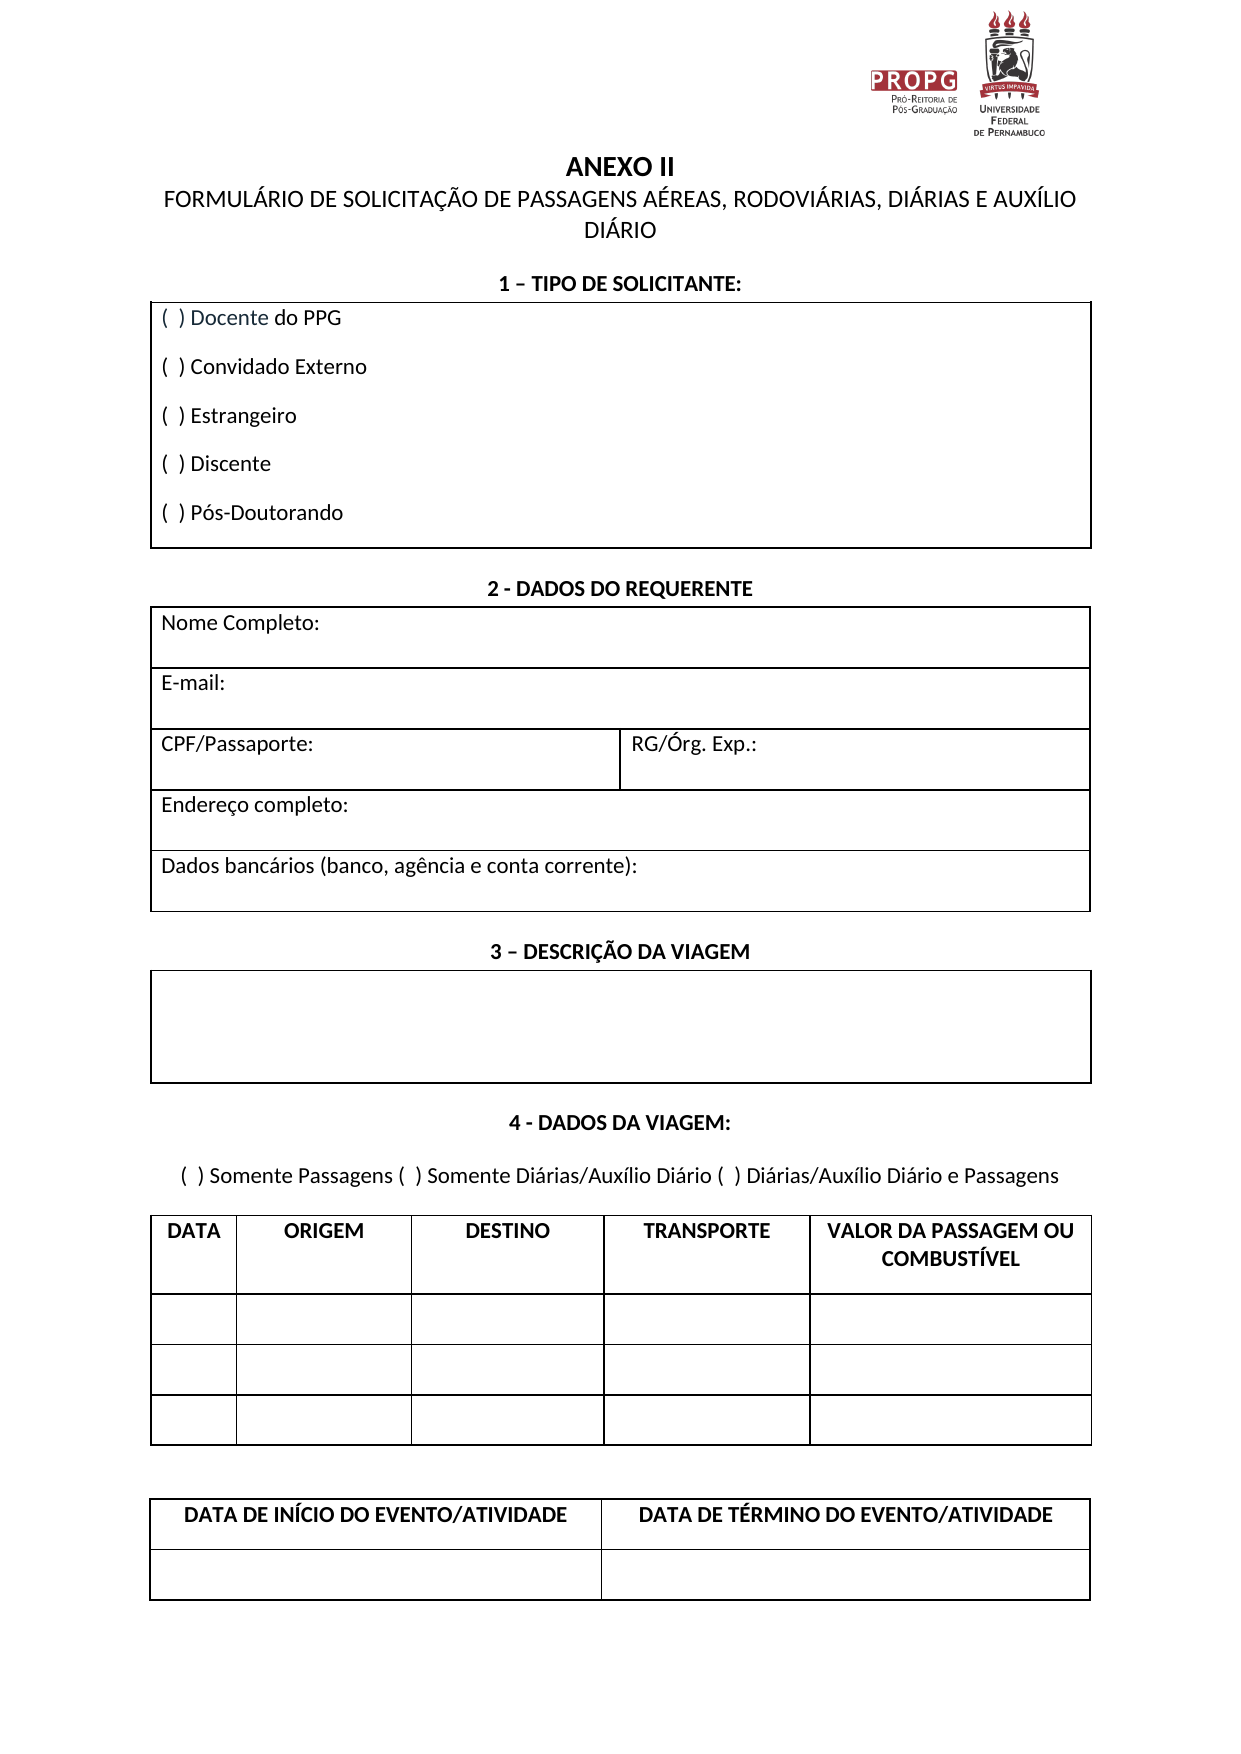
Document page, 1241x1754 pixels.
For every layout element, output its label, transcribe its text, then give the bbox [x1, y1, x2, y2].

table_header DESTINO [412, 1216, 603, 1293]
table_header DATA [152, 1216, 236, 1293]
table_cell [605, 1345, 809, 1394]
text FORMULÁRIO DE SOLICITAÇÃO DE PASSAGENS AÉREAS, RODOVIÁRIAS, DIÁRIAS E AUXÍLIO DIÁRIO [150, 183, 1090, 244]
text ANEXO II [150, 148, 1090, 183]
table_cell Dados bancários (banco, agência e conta corrente): [152, 851, 1089, 911]
table_cell [811, 1295, 1091, 1343]
table_cell [237, 1295, 411, 1343]
text 3 – DESCRIÇÃO DA VIAGEM [150, 937, 1090, 965]
table_header TRANSPORTE [605, 1216, 809, 1293]
table_header DATA DE TÉRMINO DO EVENTO/ATIVIDADE [602, 1500, 1089, 1549]
table_header Nome Completo: [152, 608, 1089, 667]
table_header DATA DE INÍCIO DO EVENTO/ATIVIDADE [151, 1500, 601, 1549]
table_header ( ) Docente do PPG ( ) Convidado Externo ( ) Estrangeiro ( ) Discente ( ) Pós-Doutorando [152, 303, 1090, 547]
text ( ) Somente Passagens ( ) Somente Diárias/Auxílio Diário ( ) Diárias/Auxílio Diário e Passagens [150, 1162, 1090, 1189]
table_cell [152, 1396, 236, 1444]
picture [871, 10, 1045, 136]
table_cell CPF/Passaporte: [152, 730, 619, 789]
table_header ORIGEM [237, 1216, 411, 1293]
table_cell [602, 1550, 1089, 1599]
table_cell [811, 1396, 1091, 1444]
table_cell RG/Órg. Exp.: [621, 730, 1089, 789]
text 2 - DADOS DO REQUERENTE [150, 574, 1090, 602]
table_cell [237, 1345, 411, 1394]
text 1 – TIPO DE SOLICITANTE: [150, 269, 1090, 297]
table_cell [412, 1396, 603, 1444]
table_cell [811, 1345, 1091, 1394]
text 4 - DADOS DA VIAGEM: [150, 1108, 1090, 1137]
table_cell [412, 1345, 603, 1394]
table_cell E-mail: [152, 669, 1089, 728]
table_cell [605, 1396, 809, 1444]
table_header [152, 971, 1090, 1082]
table_cell [605, 1295, 809, 1343]
table_cell [237, 1396, 411, 1444]
table_cell [412, 1295, 603, 1343]
table_cell Endereço completo: [152, 791, 1089, 850]
table_cell [151, 1550, 601, 1599]
table_cell [152, 1345, 236, 1394]
table_header VALOR DA PASSAGEM OU COMBUSTÍVEL [811, 1216, 1091, 1293]
table_cell [152, 1295, 236, 1343]
